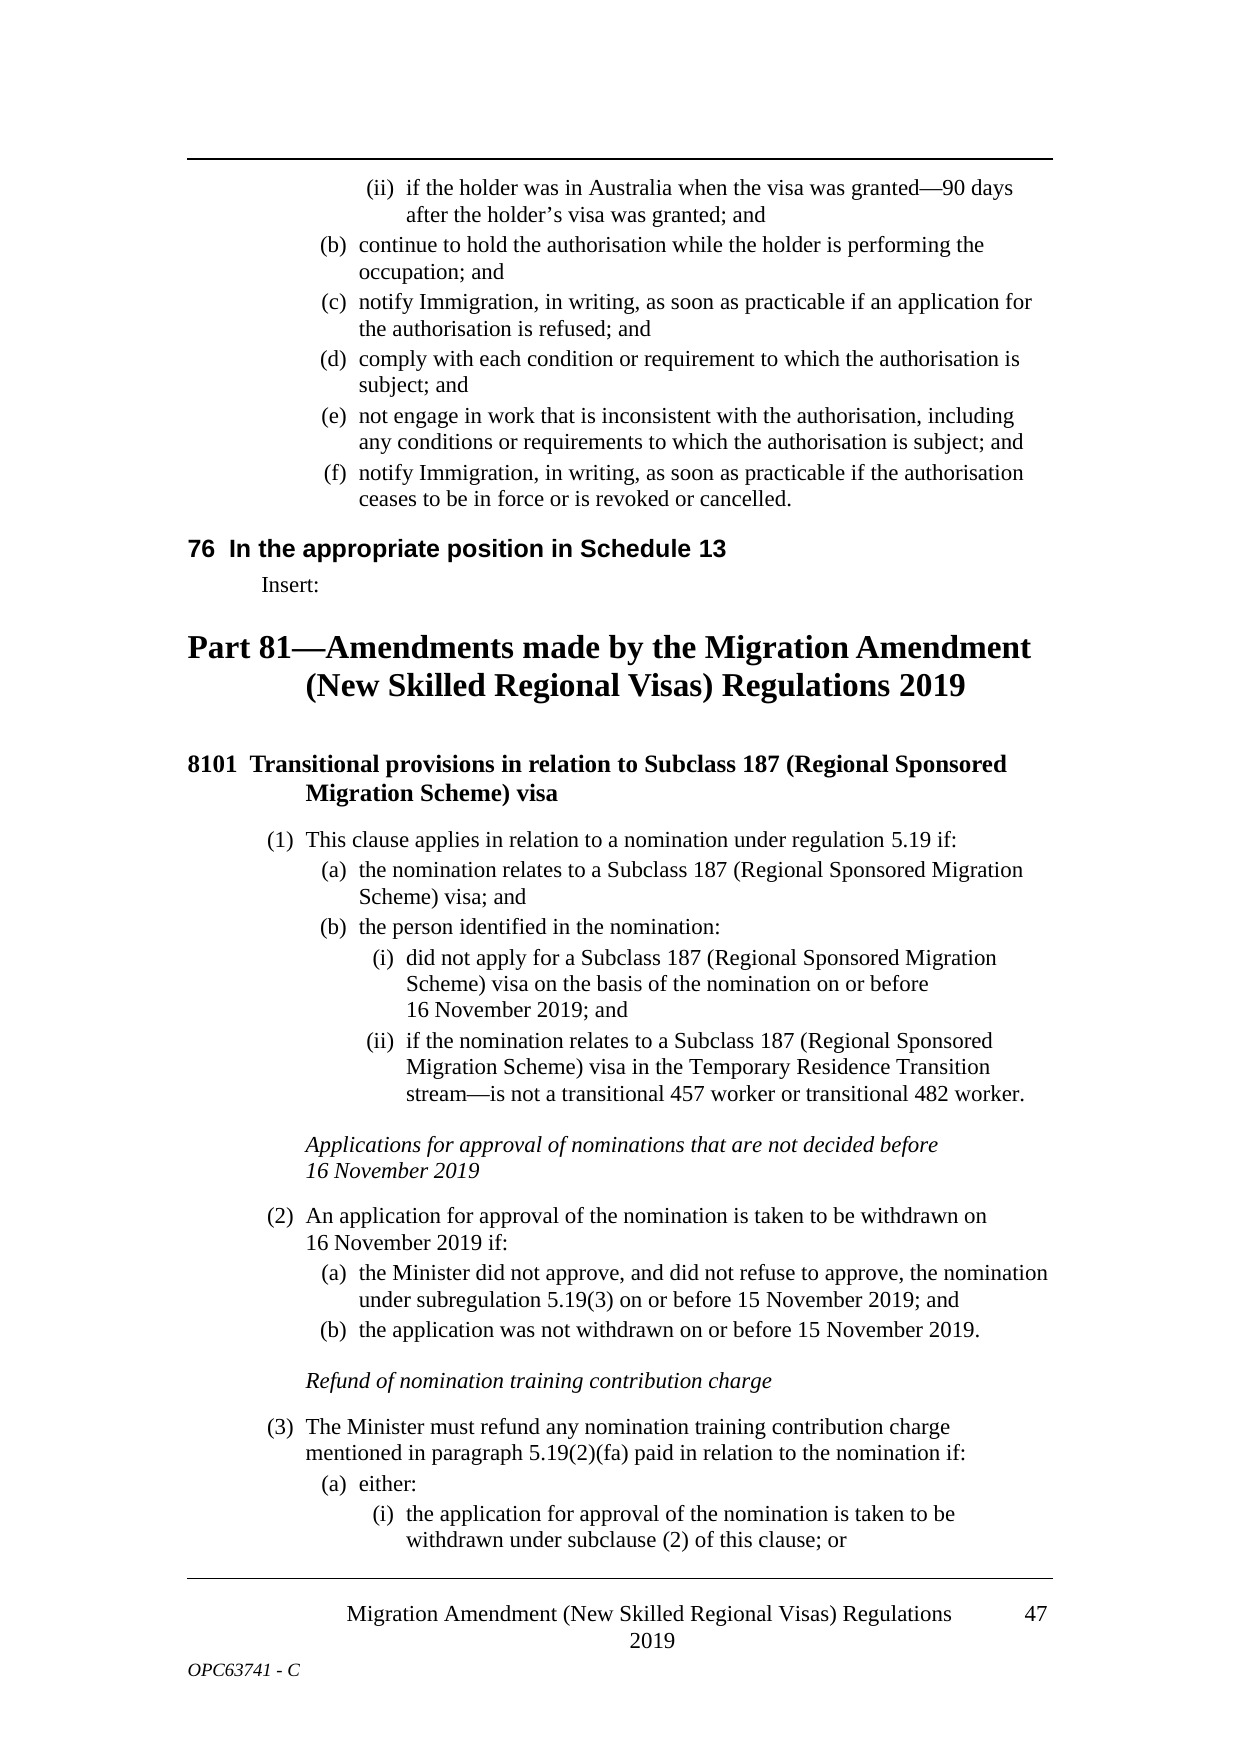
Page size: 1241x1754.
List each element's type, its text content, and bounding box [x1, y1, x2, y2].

text (b) the application was not withdrawn on or before 15 November 2019. [187, 1316, 1053, 1343]
text (1) This clause applies in relation to a nomination under regulation 5.19 if: [187, 826, 1053, 852]
text Part 81—Amendments made by the Migration Amendment (New Skilled Regional Visas) Regulations 2019 [187, 627, 1053, 704]
text Applications for approval of nominations that are not decided before 16 November 2019 [305, 1131, 1053, 1184]
text 76 In the appropriate position in Schedule 13 [187, 534, 1053, 563]
text (c) notify Immigration, in writing, as soon as practicable if an application for the authorisation is refused; and [187, 288, 1053, 341]
text (a) the nomination relates to a Subclass 187 (Regional Sponsored Migration Scheme) visa; and [187, 856, 1053, 909]
text Refund of nomination training contribution charge [305, 1368, 1053, 1394]
text (e) not engage in work that is inconsistent with the authorisation, including any conditions or requirements to which the authorisation is subject; and [187, 402, 1053, 455]
text (2) An application for approval of the nomination is taken to be withdrawn on 16 November 2019 if: [187, 1202, 1053, 1255]
text (i) did not apply for a Subclass 187 (Regional Sponsored Migration Scheme) visa on the basis of the nomination on or before 16 November 2019; and [187, 944, 1053, 1023]
text 8101 Transitional provisions in relation to Subclass 187 (Regional Sponsored Migration Scheme) visa [187, 749, 1053, 807]
text Insert: [261, 572, 1053, 598]
text (a) either: [187, 1469, 1053, 1496]
text (ii) if the holder was in Australia when the visa was granted—90 days after the holder’s visa was granted; and [187, 174, 1053, 227]
text (b) continue to hold the authorisation while the holder is performing the occupation; and [187, 231, 1053, 284]
text (d) comply with each condition or requirement to which the authorisation is subject; and [187, 345, 1053, 398]
text (ii) if the nomination relates to a Subclass 187 (Regional Sponsored Migration Scheme) visa in the Temporary Residence Transition stream—is not a transitional 457 worker or transitional 482 worker. [187, 1027, 1053, 1106]
text (i) the application for approval of the nomination is taken to be withdrawn under subclause (2) of this clause; or [187, 1500, 1053, 1553]
text (3) The Minister must refund any nomination training contribution charge mentioned in paragraph 5.19(2)(fa) paid in relation to the nomination if: [187, 1413, 1053, 1465]
text (a) the Minister did not approve, and did not refuse to approve, the nomination under subregulation 5.19(3) on or before 15 November 2019; and [187, 1259, 1053, 1312]
text (b) the person identified in the nomination: [187, 913, 1053, 939]
text (f) notify Immigration, in writing, as soon as practicable if the authorisation ceases to be in force or is revoked or cancelled. [187, 459, 1053, 512]
